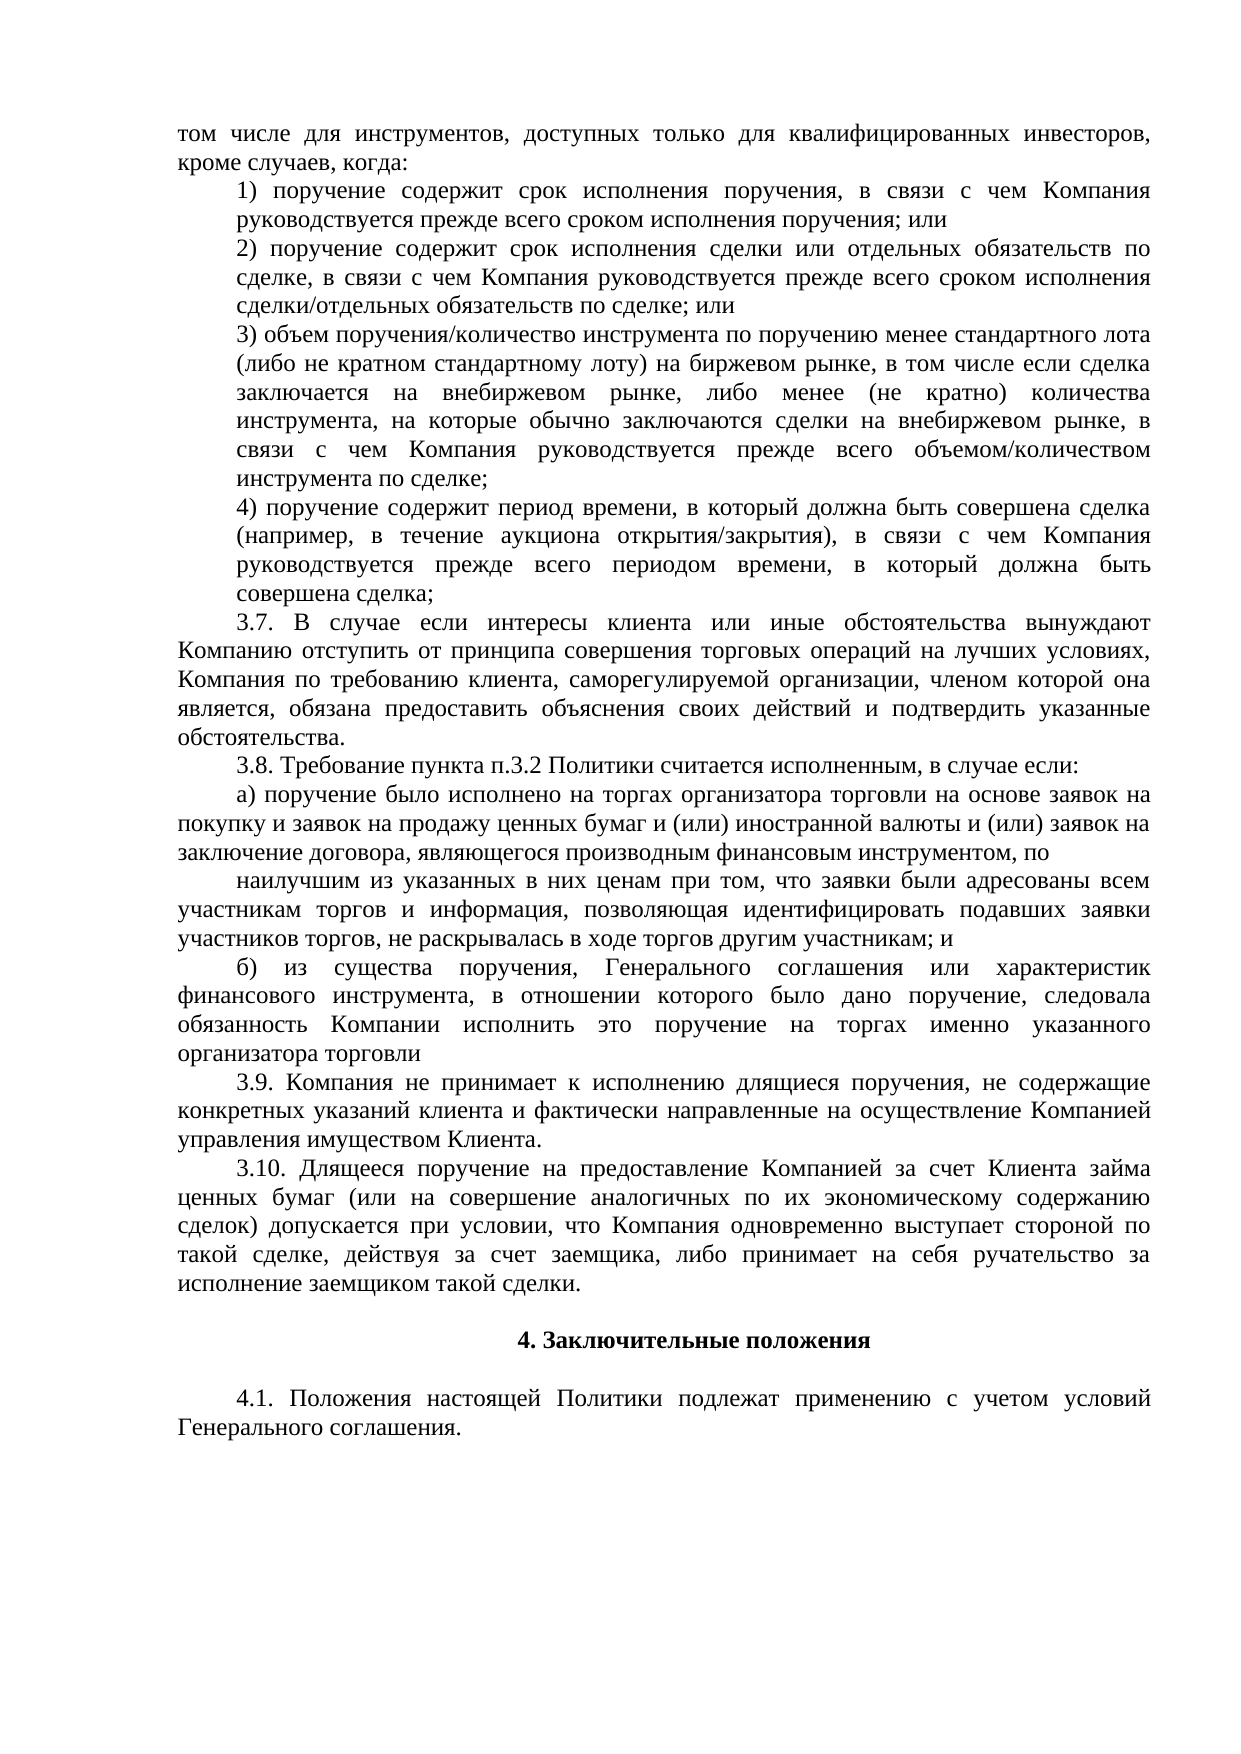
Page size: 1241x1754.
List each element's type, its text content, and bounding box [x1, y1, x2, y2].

text 4) поручение содержит период времени, в который должна быть совершена сделка (например, в течение аукциона открытия/закрытия), в связи с чем Компания руководствуется прежде всего периодом времени, в который должна быть совершена сделка; [236, 492, 1152, 607]
text 2) поручение содержит срок исполнения сделки или отдельных обязательств по сделке, в связи с чем Компания руководствуется прежде всего сроком исполнения сделки/отдельных обязательств по сделке; или [236, 233, 1152, 319]
text а) поручение было исполнено на торгах организатора торговли на основе заявок на покупку и заявок на продажу ценных бумаг и (или) иностранной валюты и (или) заявок на заключение договора, являющегося производным финансовым инструментом, по [177, 779, 1152, 866]
text 3.8. Требование пункта п.3.2 Политики считается исполненным, в случае если: [177, 751, 1152, 779]
text 4. Заключительные положения [177, 1326, 1152, 1354]
text 3) объем поручения/количество инструмента по поручению менее стандартного лота (либо не кратном стандартному лоту) на биржевом рынке, в том числе если сделка заключается на внебиржевом рынке, либо менее (не кратно) количества инструмента, на которые обычно заключаются сделки на внебиржевом рынке, в связи с чем Компания руководствуется прежде всего объемом/количеством инструмента по сделке; [236, 319, 1152, 492]
text 4.1. Положения настоящей Политики подлежат применению с учетом условий Генерального соглашения. [177, 1383, 1152, 1441]
text б) из существа поручения, Генерального соглашения или характеристик финансового инструмента, в отношении которого было дано поручение, следовала обязанность Компании исполнить это поручение на торгах именно указанного организатора торговли [177, 952, 1152, 1067]
text 3.10. Длящееся поручение на предоставление Компанией за счет Клиента займа ценных бумаг (или на совершение аналогичных по их экономическому содержанию сделок) допускается при условии, что Компания одновременно выступает стороной по такой сделке, действуя за счет заемщика, либо принимает на себя ручательство за исполнение заемщиком такой сделки. [177, 1153, 1152, 1297]
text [177, 118, 1152, 176]
text наилучшим из указанных в них ценам при том, что заявки были адресованы всем участникам торгов и информация, позволяющая идентифицировать подавших заявки участников торгов, не раскрывалась в ходе торгов другим участникам; и [177, 866, 1152, 952]
text 3.7. В случае если интересы клиента или иные обстоятельства вынуждают Компанию отступить от принципа совершения торговых операций на лучших условиях, Компания по требованию клиента, саморегулируемой организации, членом которой она является, обязана предоставить объяснения своих действий и подтвердить указанные обстоятельства. [177, 607, 1152, 751]
text 1) поручение содержит срок исполнения поручения, в связи с чем Компания руководствуется прежде всего сроком исполнения поручения; или [236, 176, 1152, 233]
text 3.9. Компания не принимает к исполнению длящиеся поручения, не содержащие конкретных указаний клиента и фактически направленные на осуществление Компанией управления имуществом Клиента. [177, 1067, 1152, 1153]
